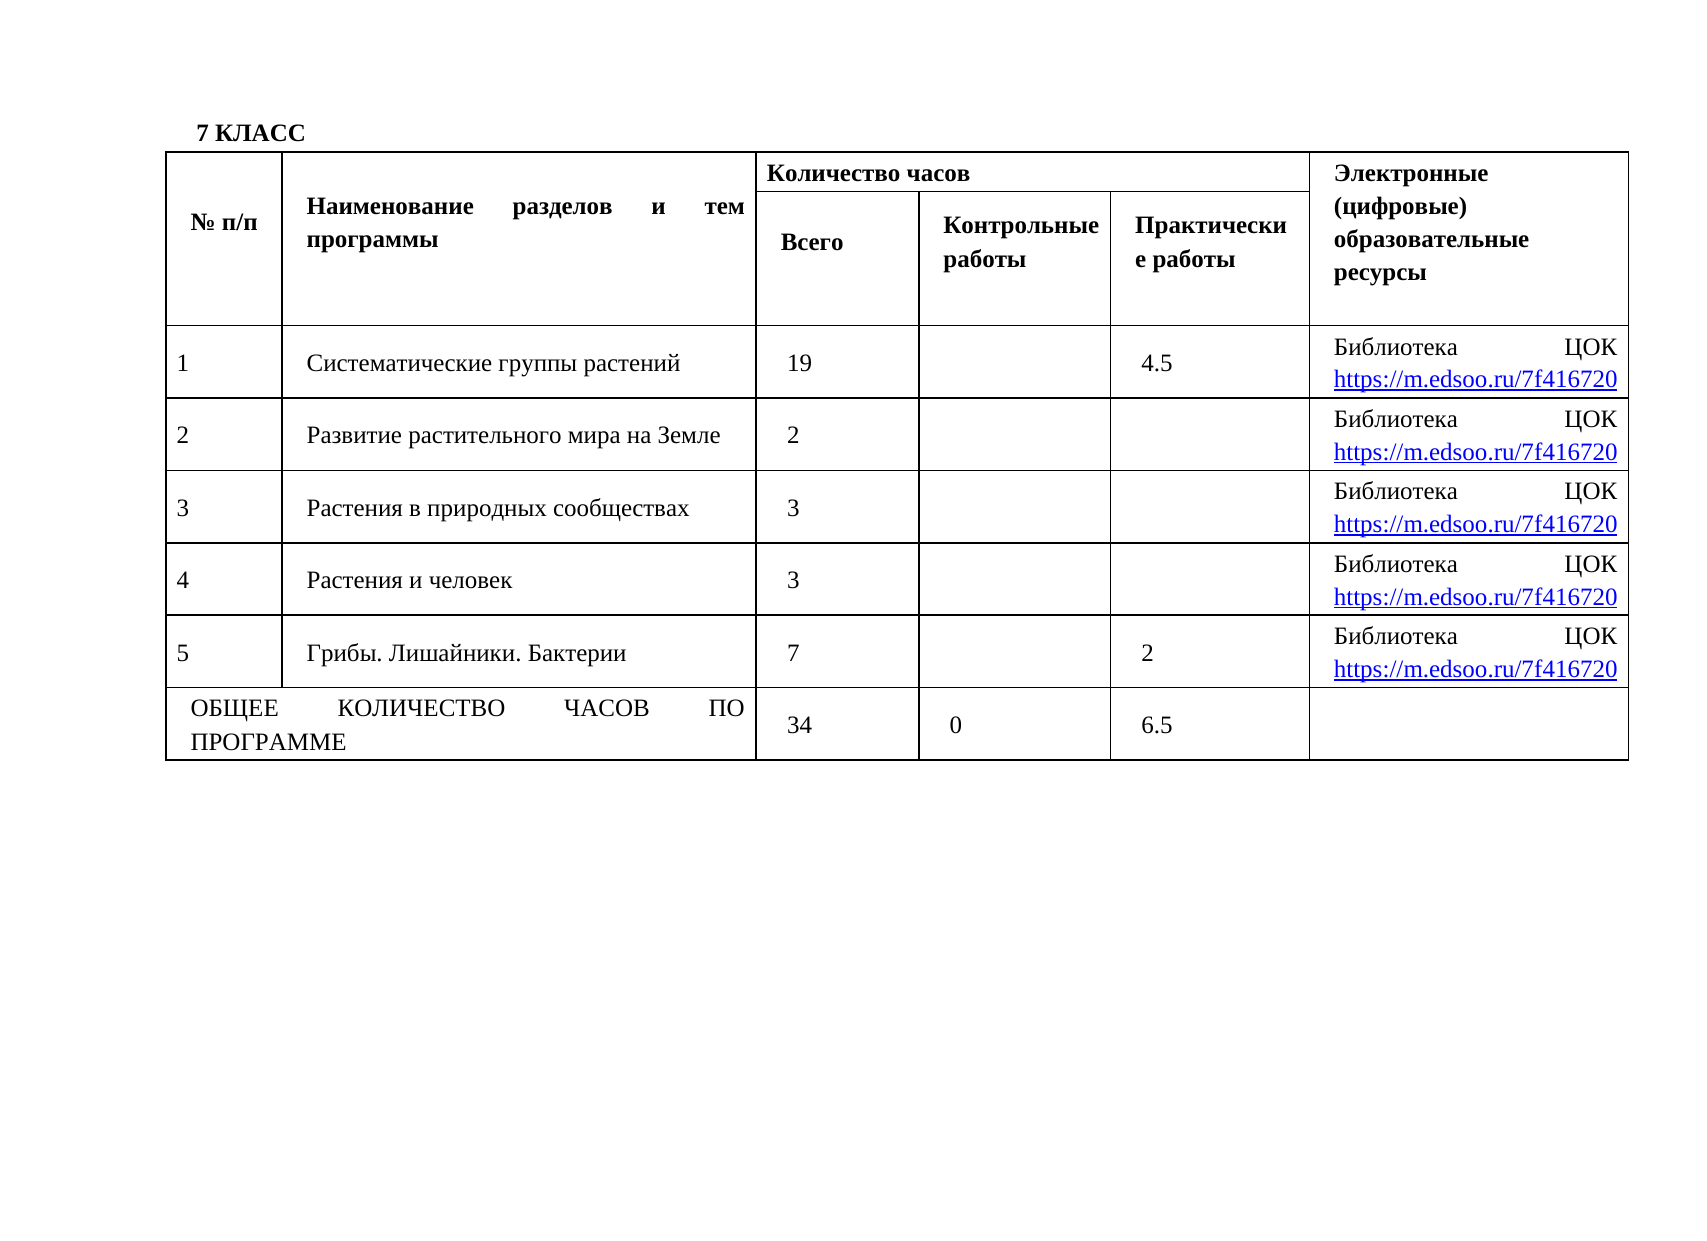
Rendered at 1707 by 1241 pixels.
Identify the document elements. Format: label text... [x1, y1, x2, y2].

table_cell [920, 544, 1110, 614]
table_cell 3 [757, 471, 918, 542]
table_cell 19 [757, 326, 918, 397]
table_cell 2 [757, 399, 918, 469]
table_cell Систематические группы растений [283, 326, 755, 397]
table_cell Библиотека ЦОК https://m.edsoo.ru/7f416720 [1310, 326, 1628, 397]
table_header Электронные (цифровые) образовательные ресурсы [1310, 153, 1628, 325]
table_cell Библиотека ЦОК https://m.edsoo.ru/7f416720 [1310, 616, 1628, 687]
table_cell 3 [757, 544, 918, 614]
table_cell 34 [757, 688, 918, 759]
table_cell Всего [757, 192, 918, 325]
table_cell 1 [167, 326, 281, 397]
table_cell [920, 471, 1110, 542]
table_cell 3 [167, 471, 281, 542]
table_header Наименование разделов и тем программы [283, 153, 755, 325]
table_cell 5 [167, 616, 281, 687]
table_cell Библиотека ЦОК https://m.edsoo.ru/7f416720 [1310, 544, 1628, 614]
table_cell 4.5 [1111, 326, 1309, 397]
table_cell 2 [1111, 616, 1309, 687]
table_cell [920, 399, 1110, 469]
table_cell Библиотека ЦОК https://m.edsoo.ru/7f416720 [1310, 399, 1628, 469]
table_cell ОБЩЕЕ КОЛИЧЕСТВО ЧАСОВ ПО ПРОГРАММЕ [167, 688, 755, 759]
table_cell [1111, 544, 1309, 614]
table_cell Растения и человек [283, 544, 755, 614]
table_cell Растения в природных сообществах [283, 471, 755, 542]
table_cell Практические работы [1111, 192, 1309, 325]
text 7 КЛАСС [190, 118, 1618, 147]
table_cell Грибы. Лишайники. Бактерии [283, 616, 755, 687]
table_cell [1310, 688, 1628, 759]
table_cell 2 [167, 399, 281, 469]
table_cell Развитие растительного мира на Земле [283, 399, 755, 469]
table_cell 0 [920, 688, 1110, 759]
table_header Количество часов [757, 153, 1309, 191]
table_cell 7 [757, 616, 918, 687]
table_cell [920, 326, 1110, 397]
table_cell [1111, 399, 1309, 469]
table_cell [1111, 471, 1309, 542]
table_cell 6.5 [1111, 688, 1309, 759]
table_cell Контрольные работы [920, 192, 1110, 325]
table_cell 4 [167, 544, 281, 614]
table_cell [920, 616, 1110, 687]
table_cell Библиотека ЦОК https://m.edsoo.ru/7f416720 [1310, 471, 1628, 542]
table_header № п/п [167, 153, 281, 325]
